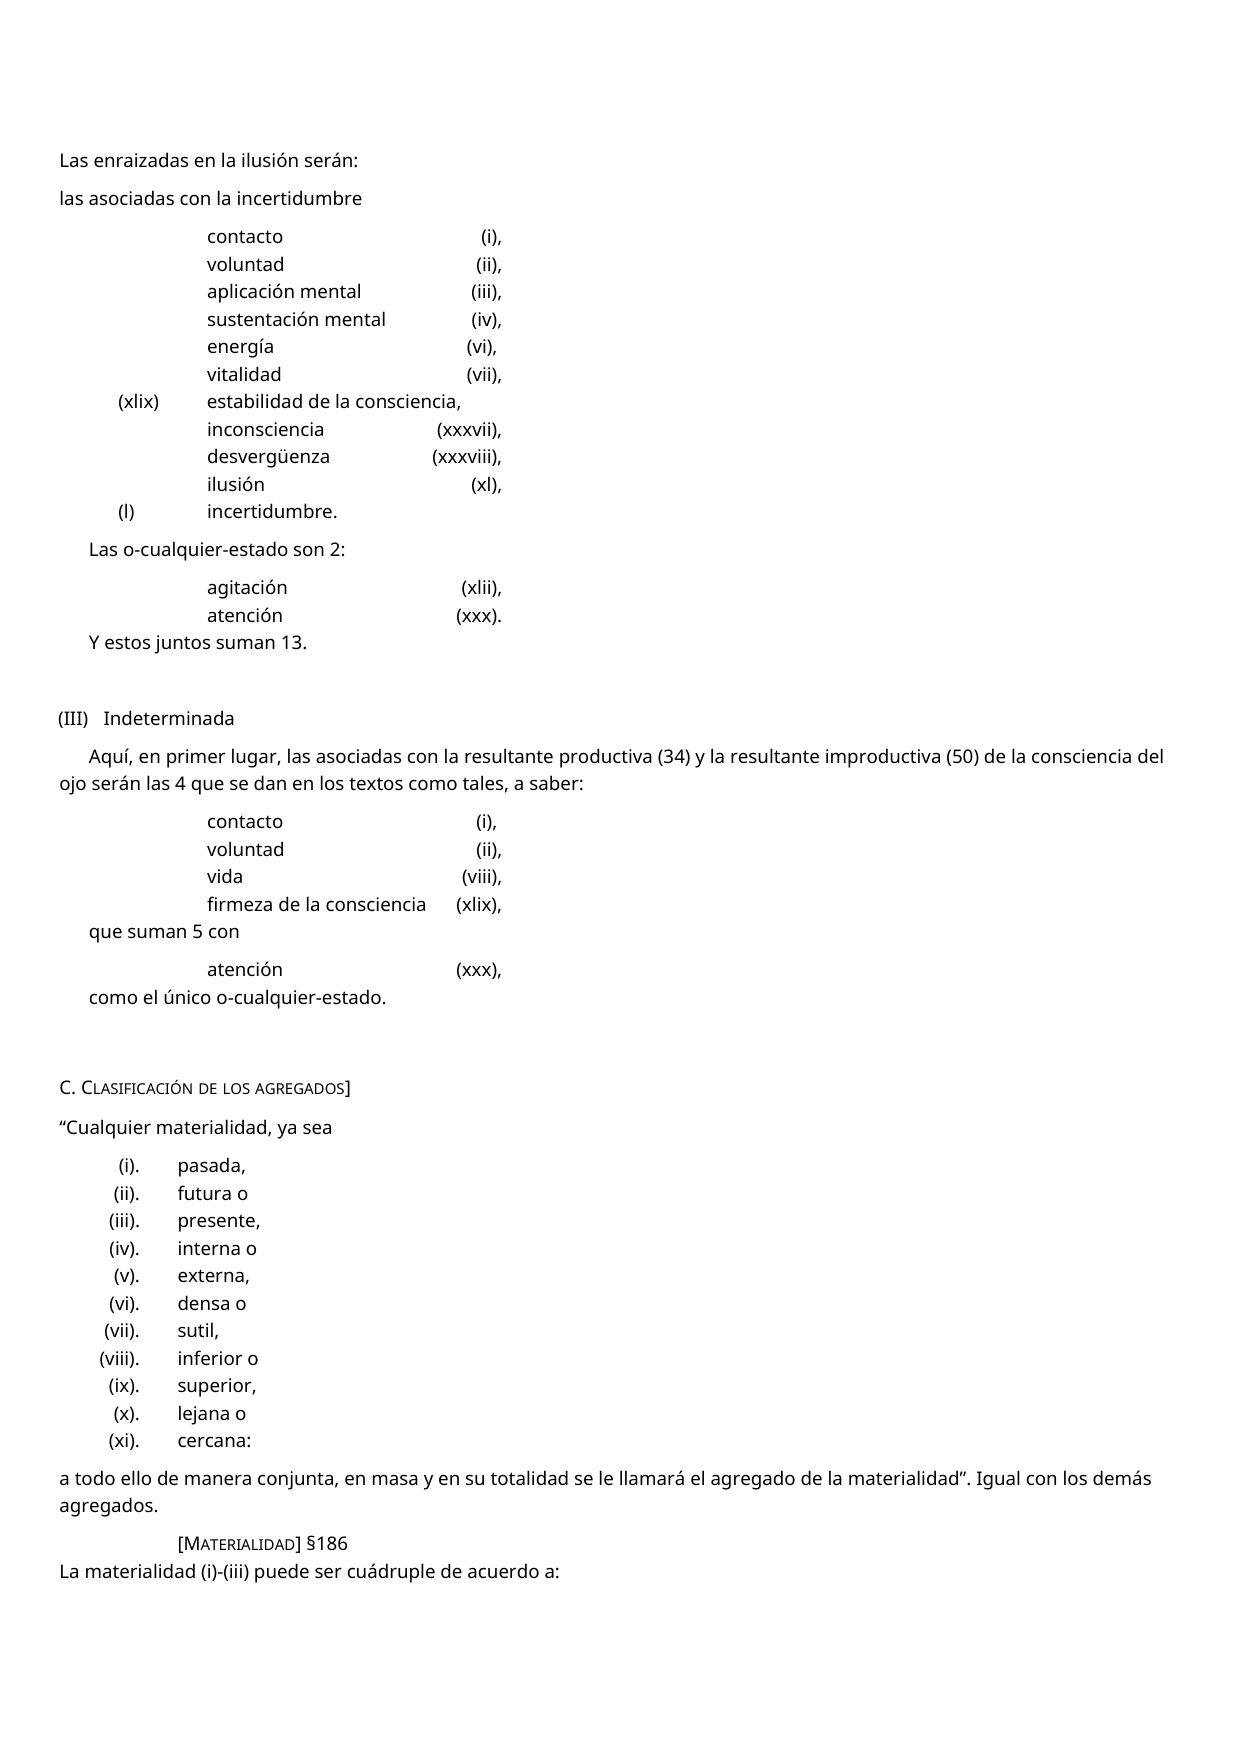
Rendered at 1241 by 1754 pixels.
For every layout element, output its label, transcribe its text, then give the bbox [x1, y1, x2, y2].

list sutil, [140, 1317, 1181, 1343]
list lejana o [140, 1400, 1181, 1425]
list superior, [140, 1372, 1181, 1398]
text vitalidad (vii), [207, 361, 1181, 387]
list futura o [140, 1180, 1181, 1205]
list Indeterminada [58, 705, 1181, 731]
text voluntad (ii), [207, 251, 1181, 277]
text ilusión (xl), [207, 471, 1181, 497]
text atención (xxx). [207, 602, 1181, 627]
text atención (xxx), [207, 956, 1181, 982]
text “Cualquier materialidad, ya sea [59, 1114, 1181, 1140]
text desvergüenza (xxxviii), [207, 443, 1181, 469]
text a todo ello de manera conjunta, en masa y en su totalidad se le llamará el agregado de la materialidad”. Igual con los demás agregados. [59, 1465, 1181, 1518]
list cercana: [140, 1427, 1181, 1453]
list externa, [140, 1262, 1181, 1288]
text Aquí, en primer lugar, las asociadas con la resultante productiva (34) y la resultante improductiva (50) de la consciencia del ojo serán las 4 que se dan en los textos como tales, a saber: [59, 743, 1181, 796]
subtitle C. Clasificación de los agregados] [59, 1074, 1181, 1100]
text La materialidad (i)-(iii) puede ser cuádruple de acuerdo a: [59, 1558, 1181, 1584]
text Y estos juntos suman 13. [59, 629, 1181, 655]
list inferior o [140, 1345, 1181, 1370]
text inconsciencia (xxxvii), [207, 416, 1181, 442]
text como el único o-cualquier-estado. [59, 984, 1181, 1009]
list densa o [140, 1290, 1181, 1315]
text agitación (xlii), [207, 574, 1181, 600]
text Las o-cualquier-estado son 2: [59, 536, 1181, 562]
text (xlix) estabilidad de la consciencia, [118, 388, 1181, 414]
text voluntad (ii), [207, 836, 1181, 862]
list interna o [140, 1235, 1181, 1260]
text aplicación mental (iii), [207, 278, 1181, 304]
text (l) incertidumbre. [118, 498, 1181, 524]
text energía (vi), [207, 333, 1181, 359]
text que suman 5 con [59, 918, 1181, 944]
text Las enraizadas en la ilusión serán: [59, 148, 1181, 173]
subtitle [Materialidad] §186 [59, 1531, 1181, 1556]
text sustentación mental (iv), [207, 306, 1181, 332]
text las asociadas con la incertidumbre [59, 186, 1181, 211]
list presente, [140, 1207, 1181, 1233]
text vida (viii), [207, 863, 1181, 889]
text firmeza de la consciencia (xlix), [207, 891, 1181, 917]
text contacto (i), [207, 223, 1181, 249]
list pasada, [140, 1152, 1181, 1178]
text contacto (i), [207, 808, 1181, 834]
